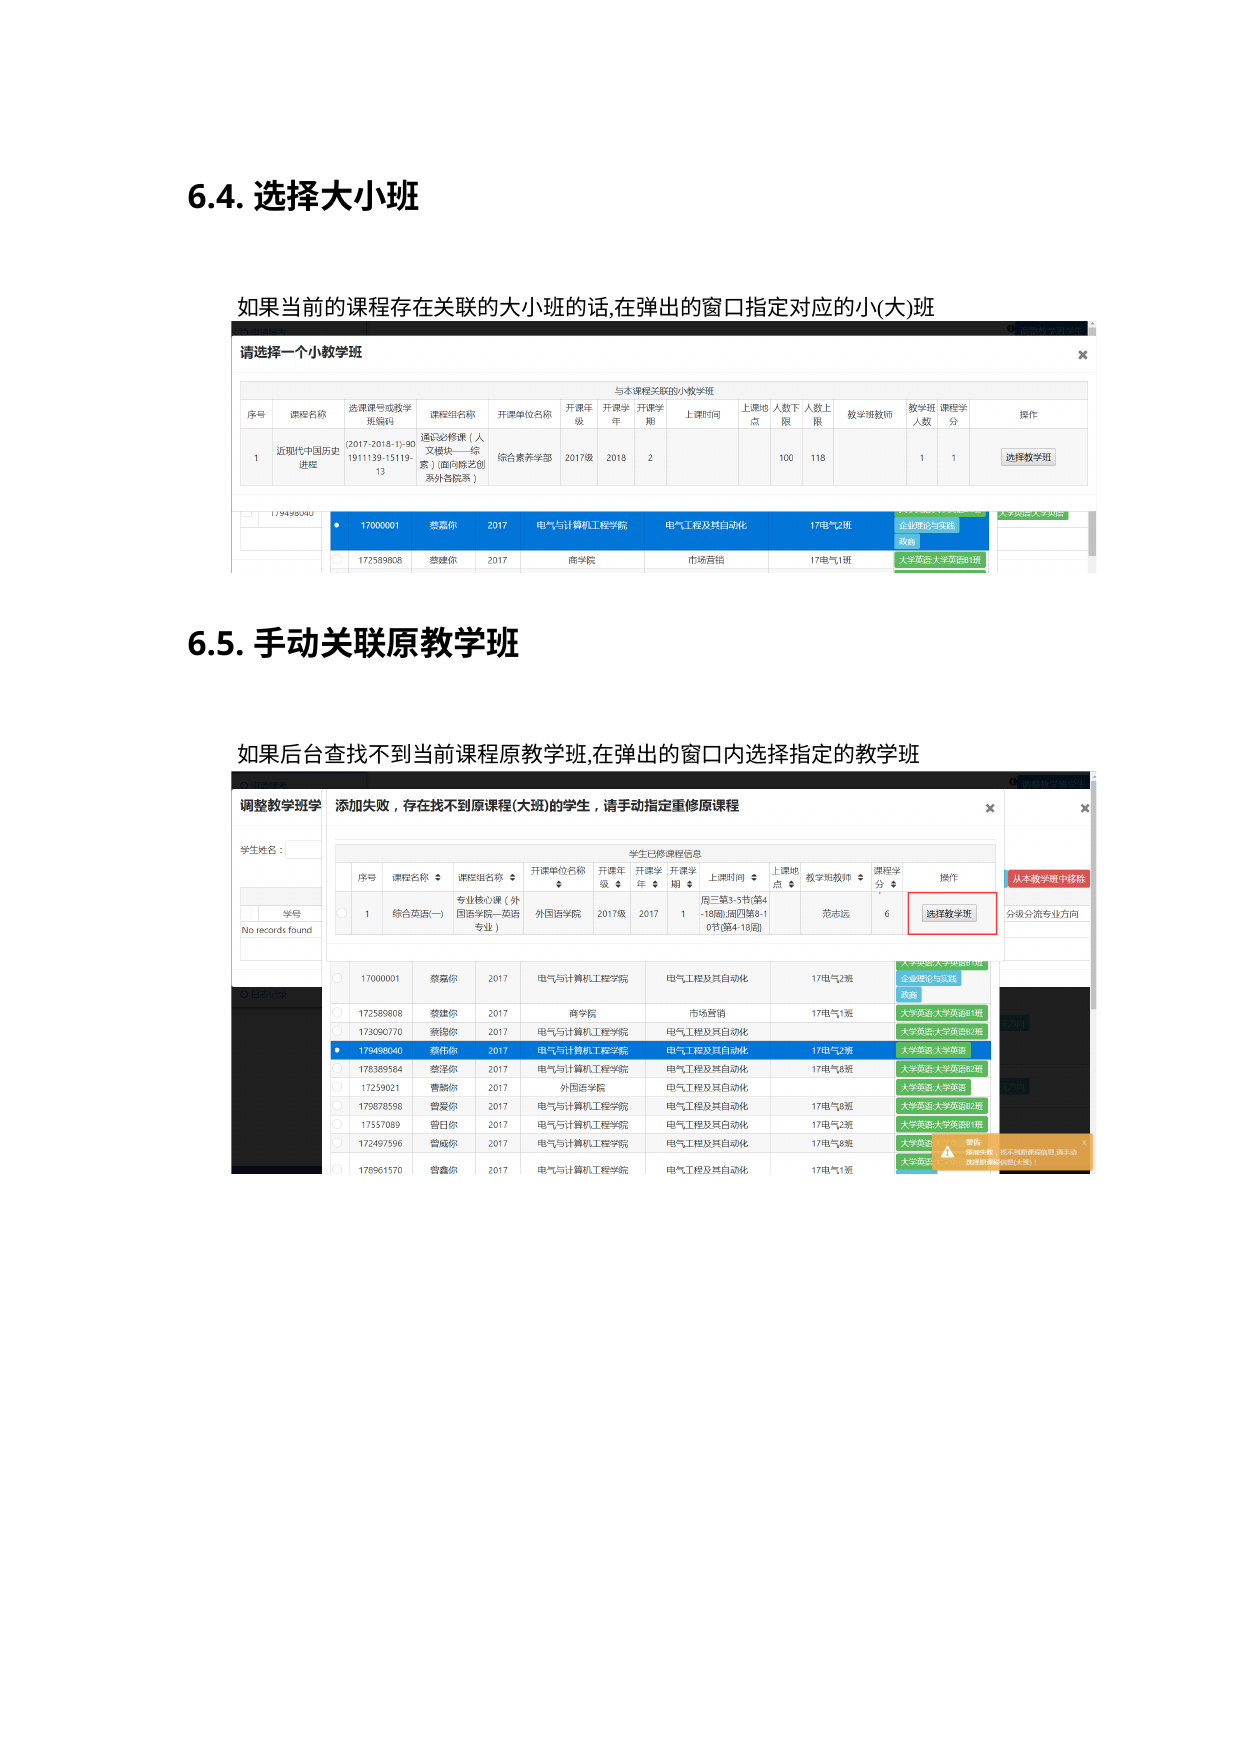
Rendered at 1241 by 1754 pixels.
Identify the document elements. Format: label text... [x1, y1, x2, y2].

picture [231, 321, 1097, 573]
text 如果后台查找不到当前课程原教学班,在弹出的窗口内选择指定的教学班 [187, 736, 1053, 769]
subtitle 选择大小班 [187, 162, 1053, 227]
picture [231, 768, 1097, 1174]
subtitle 手动关联原教学班 [187, 609, 1053, 674]
text 如果当前的课程存在关联的大小班的话,在弹出的窗口指定对应的小(大)班 [187, 289, 1053, 322]
